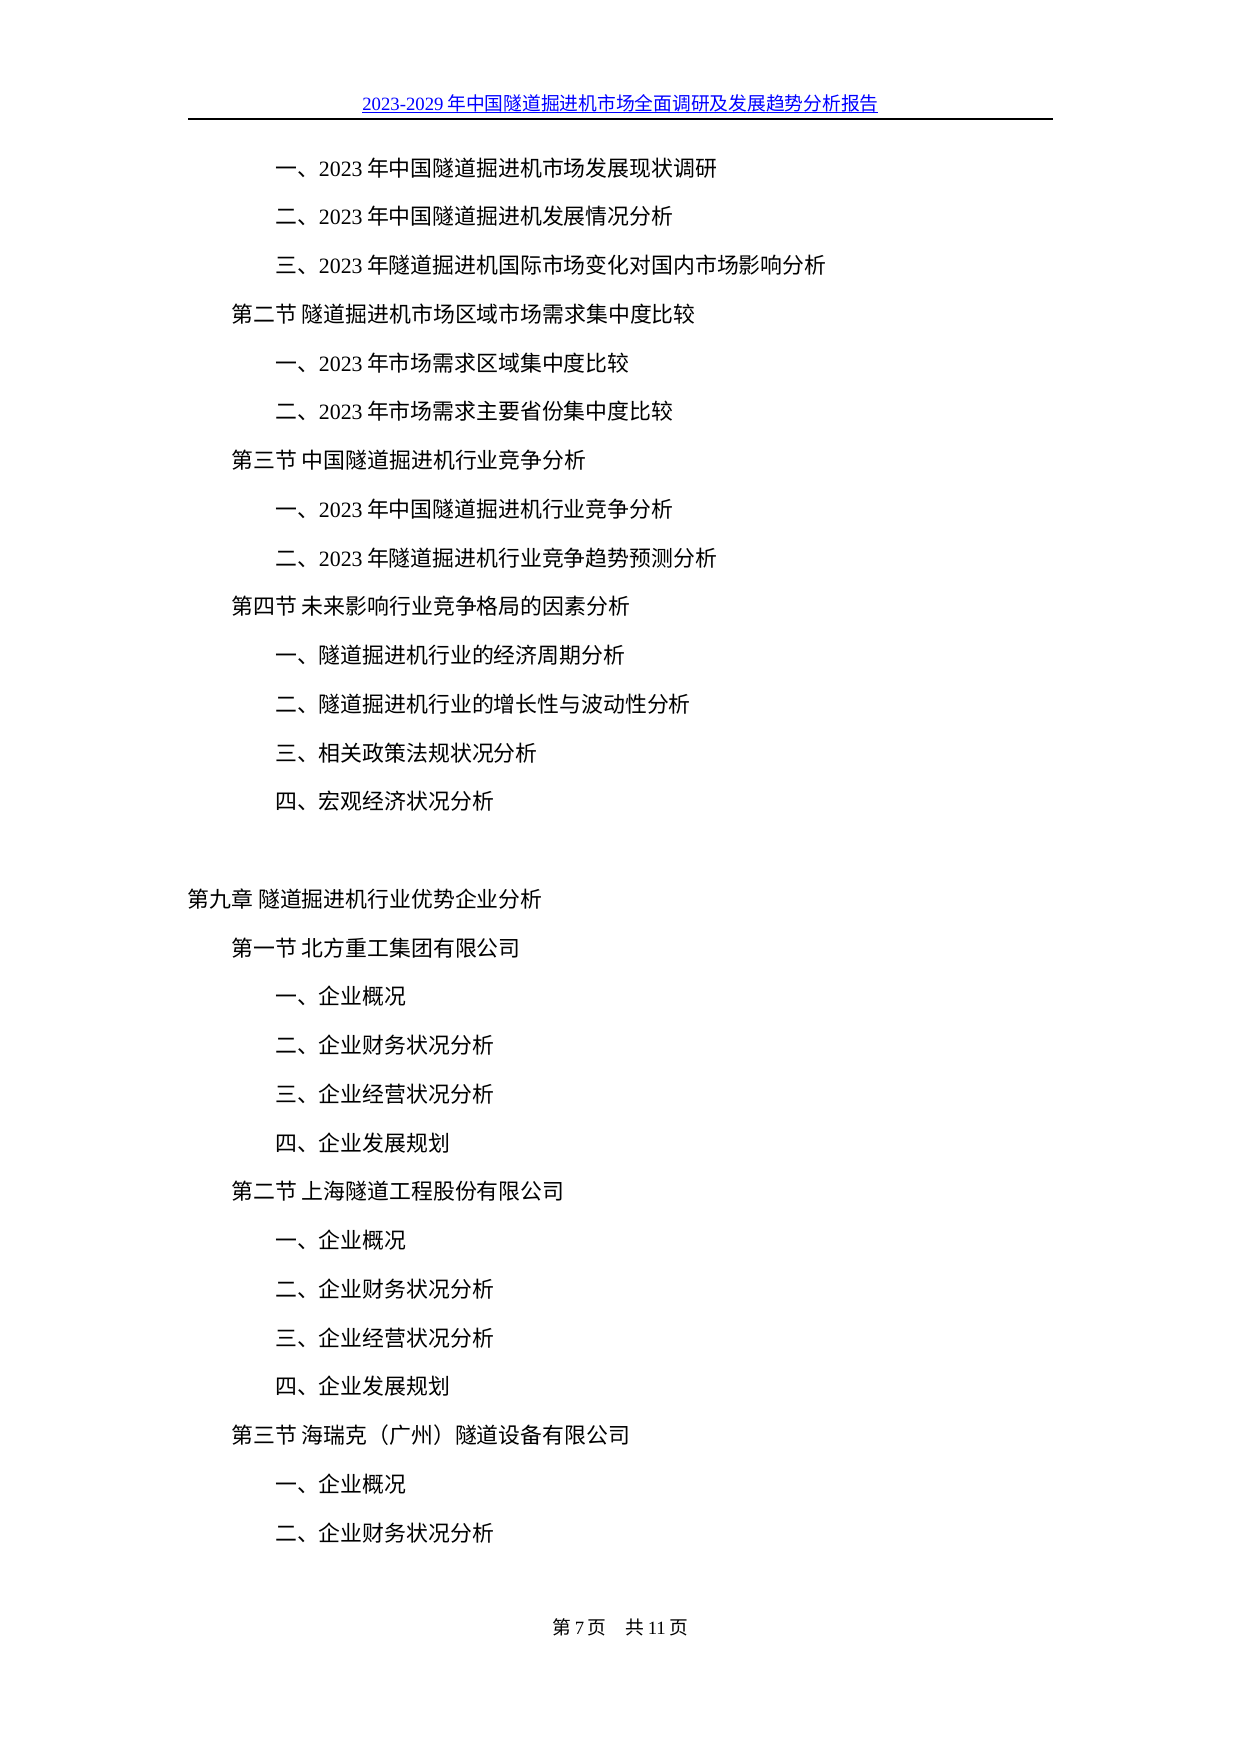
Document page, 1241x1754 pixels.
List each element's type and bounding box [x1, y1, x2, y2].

text [187, 150, 1053, 1548]
